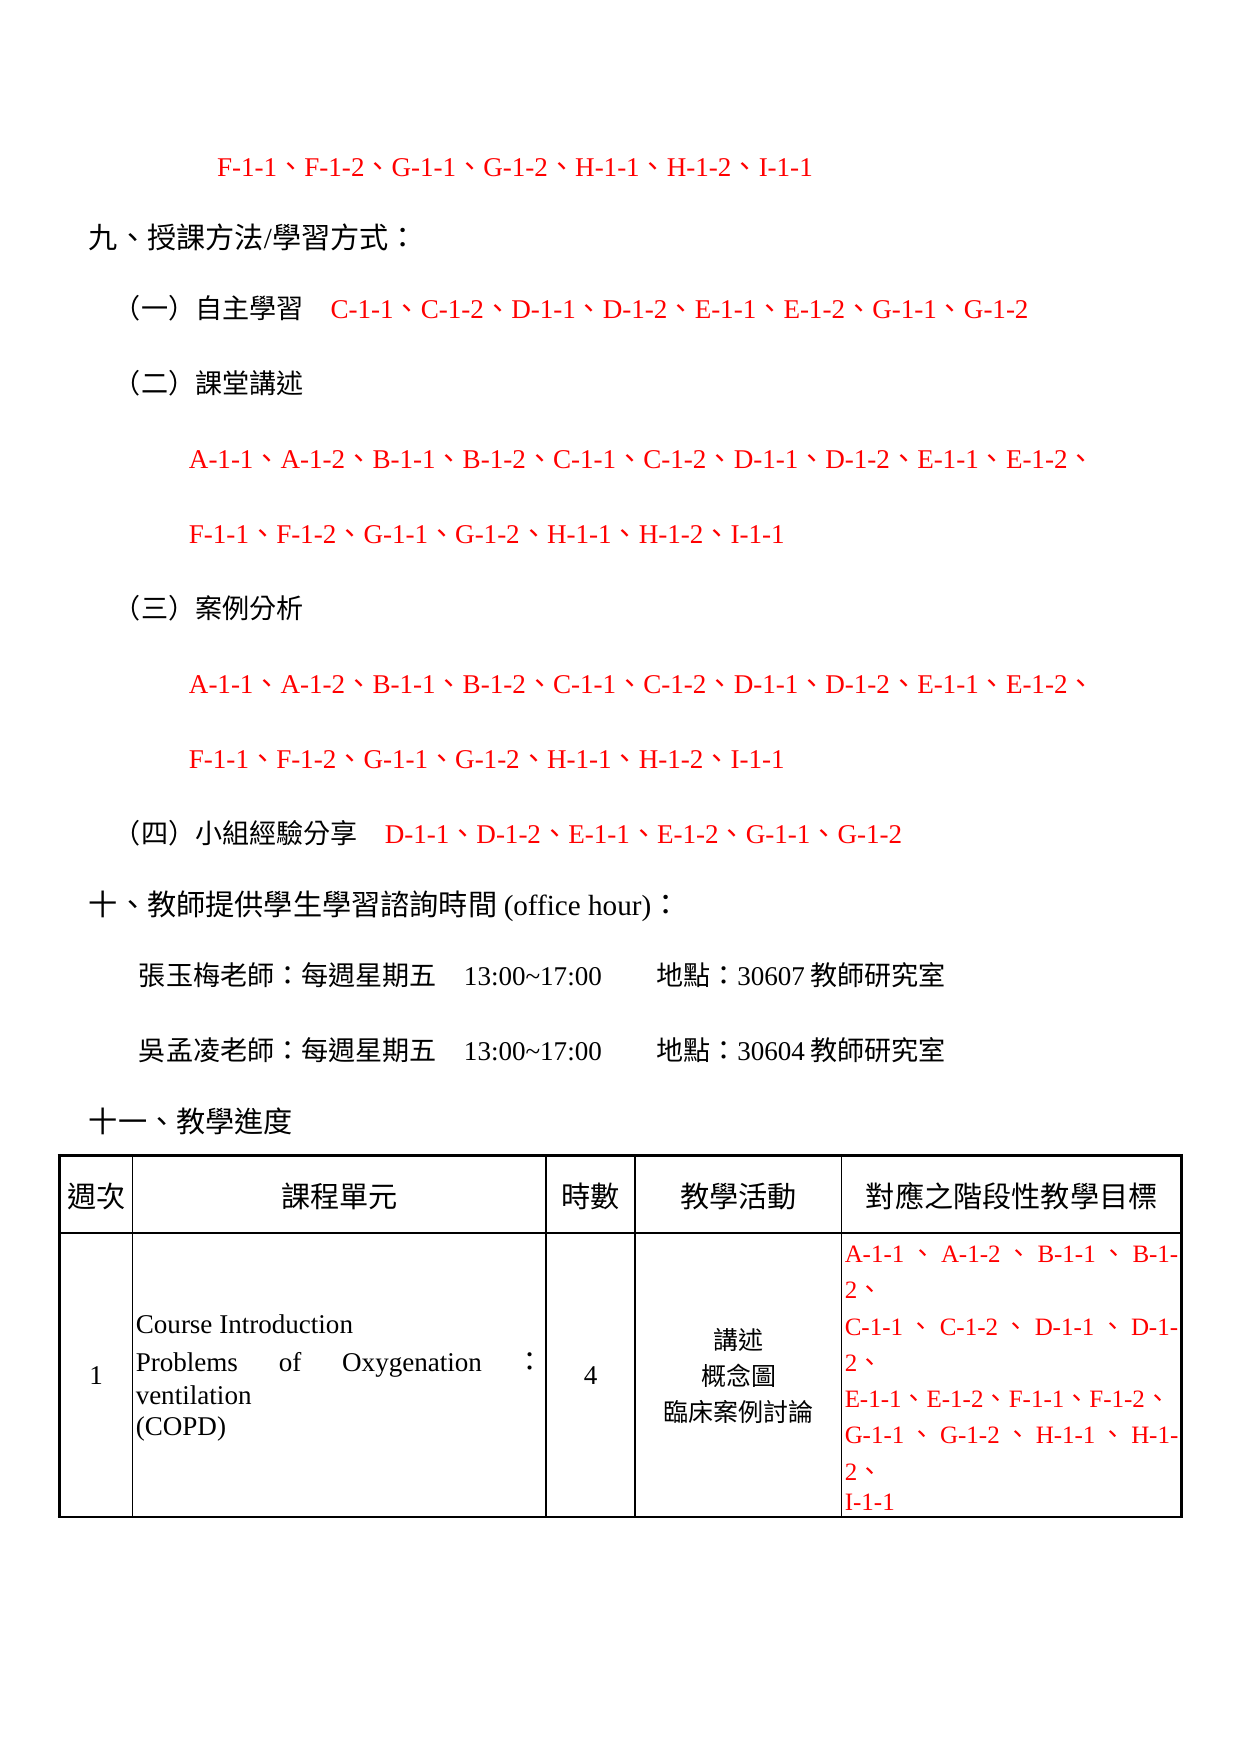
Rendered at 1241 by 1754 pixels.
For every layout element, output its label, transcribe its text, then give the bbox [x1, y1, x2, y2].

table_header 週次 [61, 1157, 132, 1232]
table_header 教學活動 [636, 1157, 841, 1232]
text A-1-1、A-1-2、B-1-1、B-1-2、C-1-1、C-1-2、D-1-1、D-1-2、E-1-1、E-1-2、 [189, 419, 1152, 494]
text 九、授課方法/學習方式： [89, 214, 1152, 257]
table_cell Course Introduction Problems of Oxygenation：ventilation (COPD) [133, 1234, 545, 1516]
text 十一、教學進度 [89, 1099, 1152, 1141]
text F-1-1、F-1-2、G-1-1、G-1-2、H-1-1、H-1-2、I-1-1 [189, 494, 1152, 569]
text F-1-1、F-1-2、G-1-1、G-1-2、H-1-1、H-1-2、I-1-1 [189, 719, 1152, 794]
text （四）小組經驗分享 D-1-1、D-1-2、E-1-1、E-1-2、G-1-1、G-1-2 [114, 794, 1152, 869]
text （三）案例分析 [114, 569, 1152, 644]
text （二）課堂講述 [114, 344, 1152, 419]
text 十、教師提供學生學習諮詢時間 (office hour)： [89, 882, 1152, 924]
text 張玉梅老師：每週星期五 13:00~17:00 地點：30607教師研究室 [139, 937, 1127, 1012]
table_header 課程單元 [133, 1157, 545, 1232]
table_header 對應之階段性教學目標 [842, 1157, 1180, 1232]
table_cell 4 [547, 1234, 634, 1516]
text （一）自主學習 C-1-1、C-1-2、D-1-1、D-1-2、E-1-1、E-1-2、G-1-1、G-1-2 [114, 269, 1152, 344]
text F-1-1、F-1-2、G-1-1、G-1-2、H-1-1、H-1-2、I-1-1 [217, 127, 1152, 202]
text A-1-1、A-1-2、B-1-1、B-1-2、C-1-1、C-1-2、D-1-1、D-1-2、E-1-1、E-1-2、 [189, 644, 1152, 719]
table_cell 1 [61, 1234, 132, 1516]
text 吳孟凌老師：每週星期五 13:00~17:00 地點：30604教師研究室 [139, 1012, 1127, 1087]
table_cell 講述 概念圖 臨床案例討論 [636, 1234, 841, 1516]
table_header 時數 [547, 1157, 634, 1232]
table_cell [842, 1234, 1180, 1516]
